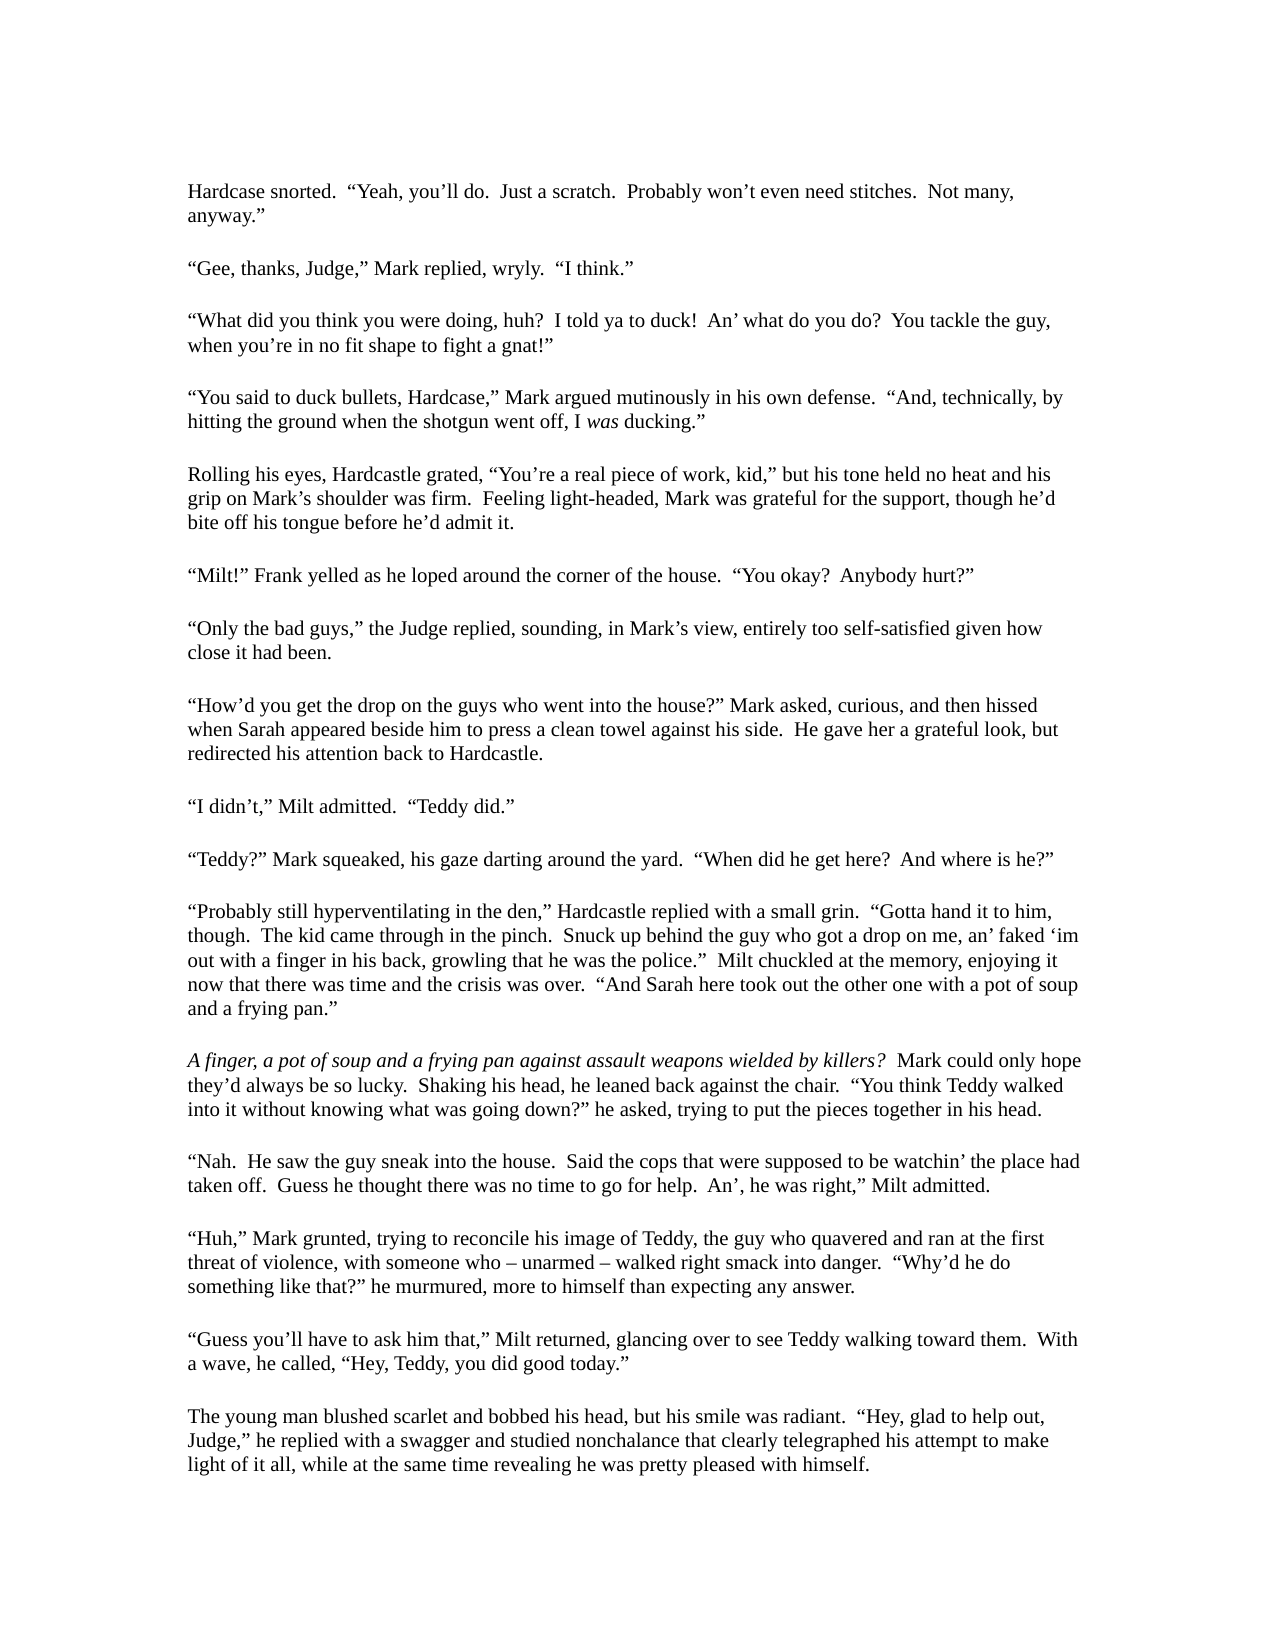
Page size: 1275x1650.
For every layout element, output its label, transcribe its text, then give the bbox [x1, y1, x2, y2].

text Rolling his eyes, Hardcastle grated, “You’re a real piece of work, kid,” but his tone held no heat and his grip on Mark’s shoulder was firm. Feeling light-headed, Mark was grateful for the support, though he’d bite off his tongue before he’d admit it. [187, 462, 1087, 534]
text The young man blushed scarlet and bobbed his head, but his smile was radiant. “Hey, glad to help out, Judge,” he replied with a swagger and studied nonchalance that clearly telegraphed his attempt to make light of it all, while at the same time revealing he was pretty pleased with himself. [187, 1404, 1087, 1476]
text “How’d you get the drop on the guys who went into the house?” Mark asked, curious, and then hissed when Sarah appeared beside him to press a clean towel against his side. He gave her a grateful look, but redirected his attention back to Hardcastle. [187, 693, 1087, 765]
text Hardcase snorted. “Yeah, you’ll do. Just a scratch. Probably won’t even need stitches. Not many, anyway.” [187, 179, 1087, 227]
text “Probably still hyperventilating in the den,” Hardcastle replied with a small grin. “Gotta hand it to him, though. The kid came through in the pinch. Snuck up behind the guy who got a drop on me, an’ faked ‘im out with a finger in his back, growling that he was the police.” Milt chuckled at the memory, enjoying it now that there was time and the crisis was over. “And Sarah here took out the other one with a pot of soup and a frying pan.” [187, 899, 1087, 1020]
text “Teddy?” Mark squeaked, his gaze darting around the yard. “When did he get here? And where is he?” [187, 847, 1087, 871]
text “What did you think you were doing, huh? I told ya to duck! An’ what do you do? You tackle the guy, when you’re in no fit shape to fight a gnat!” [187, 308, 1087, 357]
text “Guess you’ll have to ask him that,” Milt returned, glancing over to see Teddy walking toward them. With a wave, he called, “Hey, Teddy, you did good today.” [187, 1327, 1087, 1375]
text “I didn’t,” Milt admitted. “Teddy did.” [187, 794, 1087, 818]
text “You said to duck bullets, Hardcase,” Mark argued mutinously in his own defense. “And, technically, by hitting the ground when the shotgun went off, I was ducking.” [187, 385, 1087, 433]
text “Milt!” Frank yelled as he loped around the corner of the house. “You okay? Anybody hurt?” [187, 563, 1087, 587]
text “Nah. He saw the guy sneak into the house. Said the cops that were supposed to be watchin’ the place had taken off. Guess he thought there was no time to go for help. An’, he was right,” Milt admitted. [187, 1149, 1087, 1197]
text “Only the bad guys,” the Judge replied, sounding, in Mark’s view, entirely too self-satisfied given how close it had been. [187, 616, 1087, 664]
text A finger, a pot of soup and a frying pan against assault weapons wielded by killers? Mark could only hope they’d always be so lucky. Shaking his head, he leaned back against the chair. “You think Teddy walked into it without knowing what was going down?” he asked, trying to put the pieces together in his head. [187, 1048, 1087, 1121]
text “Huh,” Mark grunted, trying to reconcile his image of Teddy, the guy who quavered and ran at the first threat of violence, with someone who – unarmed – walked right smack into danger. “Why’d he do something like that?” he murmured, more to himself than expecting any answer. [187, 1226, 1087, 1298]
text “Gee, thanks, Judge,” Mark replied, wryly. “I think.” [187, 256, 1087, 280]
